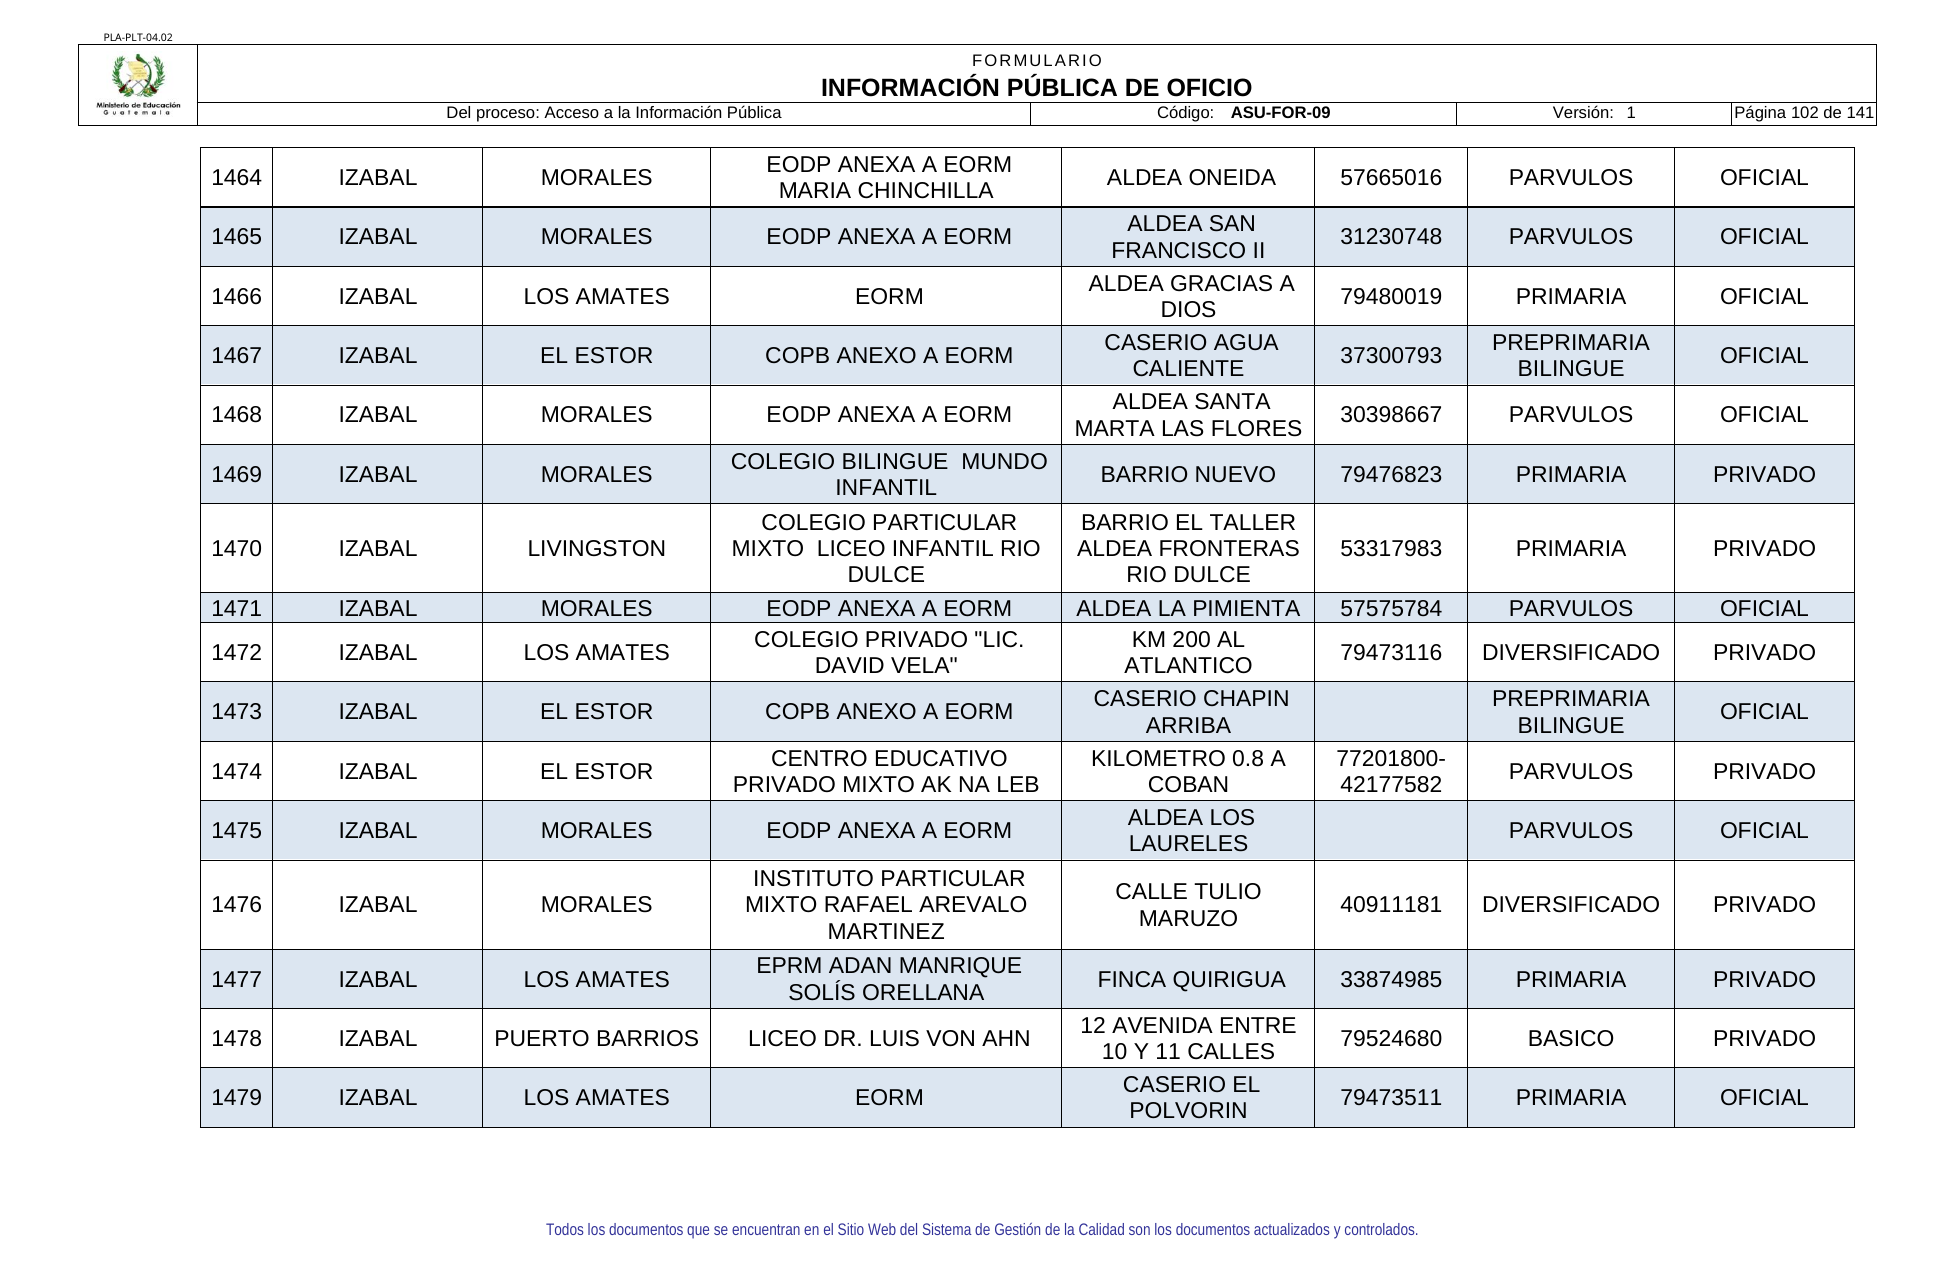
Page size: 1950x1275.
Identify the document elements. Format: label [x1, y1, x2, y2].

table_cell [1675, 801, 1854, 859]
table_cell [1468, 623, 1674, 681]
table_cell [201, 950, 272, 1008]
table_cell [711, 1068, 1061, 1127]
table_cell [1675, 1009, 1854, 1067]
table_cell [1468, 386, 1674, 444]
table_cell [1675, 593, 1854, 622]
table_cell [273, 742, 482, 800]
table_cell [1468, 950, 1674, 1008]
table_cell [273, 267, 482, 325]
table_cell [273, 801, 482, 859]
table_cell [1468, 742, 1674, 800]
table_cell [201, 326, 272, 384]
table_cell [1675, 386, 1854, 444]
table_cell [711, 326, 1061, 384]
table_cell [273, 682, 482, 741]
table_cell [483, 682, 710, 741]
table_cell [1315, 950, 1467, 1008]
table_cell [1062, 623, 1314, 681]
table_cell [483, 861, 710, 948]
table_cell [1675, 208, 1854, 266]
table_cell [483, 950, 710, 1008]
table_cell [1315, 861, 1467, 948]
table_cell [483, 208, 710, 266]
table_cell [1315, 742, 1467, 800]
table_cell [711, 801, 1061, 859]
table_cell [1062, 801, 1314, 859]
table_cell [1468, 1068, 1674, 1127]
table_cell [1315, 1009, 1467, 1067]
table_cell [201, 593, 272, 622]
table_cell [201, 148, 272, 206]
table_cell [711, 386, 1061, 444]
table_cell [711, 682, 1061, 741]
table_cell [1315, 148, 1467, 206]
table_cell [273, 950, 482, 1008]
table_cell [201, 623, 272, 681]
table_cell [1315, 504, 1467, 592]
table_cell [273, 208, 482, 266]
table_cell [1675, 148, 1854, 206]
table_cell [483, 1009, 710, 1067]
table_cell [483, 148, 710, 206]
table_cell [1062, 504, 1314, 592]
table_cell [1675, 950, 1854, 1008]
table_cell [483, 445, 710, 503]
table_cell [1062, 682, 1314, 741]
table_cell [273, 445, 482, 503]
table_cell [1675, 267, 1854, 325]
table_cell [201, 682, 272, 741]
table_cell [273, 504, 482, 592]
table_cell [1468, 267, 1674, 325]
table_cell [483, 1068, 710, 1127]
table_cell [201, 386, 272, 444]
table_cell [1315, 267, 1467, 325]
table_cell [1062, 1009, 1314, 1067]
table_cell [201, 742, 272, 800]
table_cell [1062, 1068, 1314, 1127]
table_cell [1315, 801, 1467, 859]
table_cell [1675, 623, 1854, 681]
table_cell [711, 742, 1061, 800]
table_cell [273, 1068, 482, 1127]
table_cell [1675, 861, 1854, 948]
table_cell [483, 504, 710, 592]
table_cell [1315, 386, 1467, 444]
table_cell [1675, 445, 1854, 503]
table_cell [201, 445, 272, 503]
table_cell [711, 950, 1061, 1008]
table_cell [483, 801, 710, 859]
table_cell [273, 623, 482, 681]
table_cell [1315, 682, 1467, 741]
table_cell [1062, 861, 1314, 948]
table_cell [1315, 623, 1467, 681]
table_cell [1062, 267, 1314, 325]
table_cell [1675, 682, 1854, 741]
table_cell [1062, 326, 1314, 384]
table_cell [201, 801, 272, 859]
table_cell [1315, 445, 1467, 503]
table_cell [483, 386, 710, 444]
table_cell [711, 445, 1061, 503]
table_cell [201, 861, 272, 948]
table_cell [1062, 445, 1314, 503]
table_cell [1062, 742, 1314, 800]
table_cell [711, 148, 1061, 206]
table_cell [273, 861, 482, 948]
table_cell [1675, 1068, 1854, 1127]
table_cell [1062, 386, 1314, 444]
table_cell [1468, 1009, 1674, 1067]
picture [95, 51, 181, 117]
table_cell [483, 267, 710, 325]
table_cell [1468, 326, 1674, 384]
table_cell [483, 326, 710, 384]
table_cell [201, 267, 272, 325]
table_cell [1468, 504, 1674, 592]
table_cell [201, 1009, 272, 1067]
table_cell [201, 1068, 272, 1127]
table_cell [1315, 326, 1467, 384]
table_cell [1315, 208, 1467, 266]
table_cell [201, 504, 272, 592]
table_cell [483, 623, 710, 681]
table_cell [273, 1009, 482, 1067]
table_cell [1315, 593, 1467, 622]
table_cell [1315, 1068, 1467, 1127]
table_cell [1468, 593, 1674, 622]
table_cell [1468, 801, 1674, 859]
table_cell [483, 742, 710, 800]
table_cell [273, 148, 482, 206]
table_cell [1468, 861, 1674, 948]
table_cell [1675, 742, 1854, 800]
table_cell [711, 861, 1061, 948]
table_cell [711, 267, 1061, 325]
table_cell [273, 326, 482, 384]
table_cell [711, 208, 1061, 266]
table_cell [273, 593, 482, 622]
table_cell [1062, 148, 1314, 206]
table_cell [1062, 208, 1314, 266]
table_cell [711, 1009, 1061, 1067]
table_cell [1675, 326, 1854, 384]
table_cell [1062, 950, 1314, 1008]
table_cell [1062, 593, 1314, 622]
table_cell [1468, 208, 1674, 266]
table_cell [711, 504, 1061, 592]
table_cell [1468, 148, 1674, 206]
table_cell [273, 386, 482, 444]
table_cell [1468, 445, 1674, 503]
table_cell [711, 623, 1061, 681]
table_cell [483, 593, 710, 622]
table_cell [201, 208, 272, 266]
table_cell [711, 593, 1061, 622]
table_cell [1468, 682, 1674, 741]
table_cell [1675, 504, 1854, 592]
